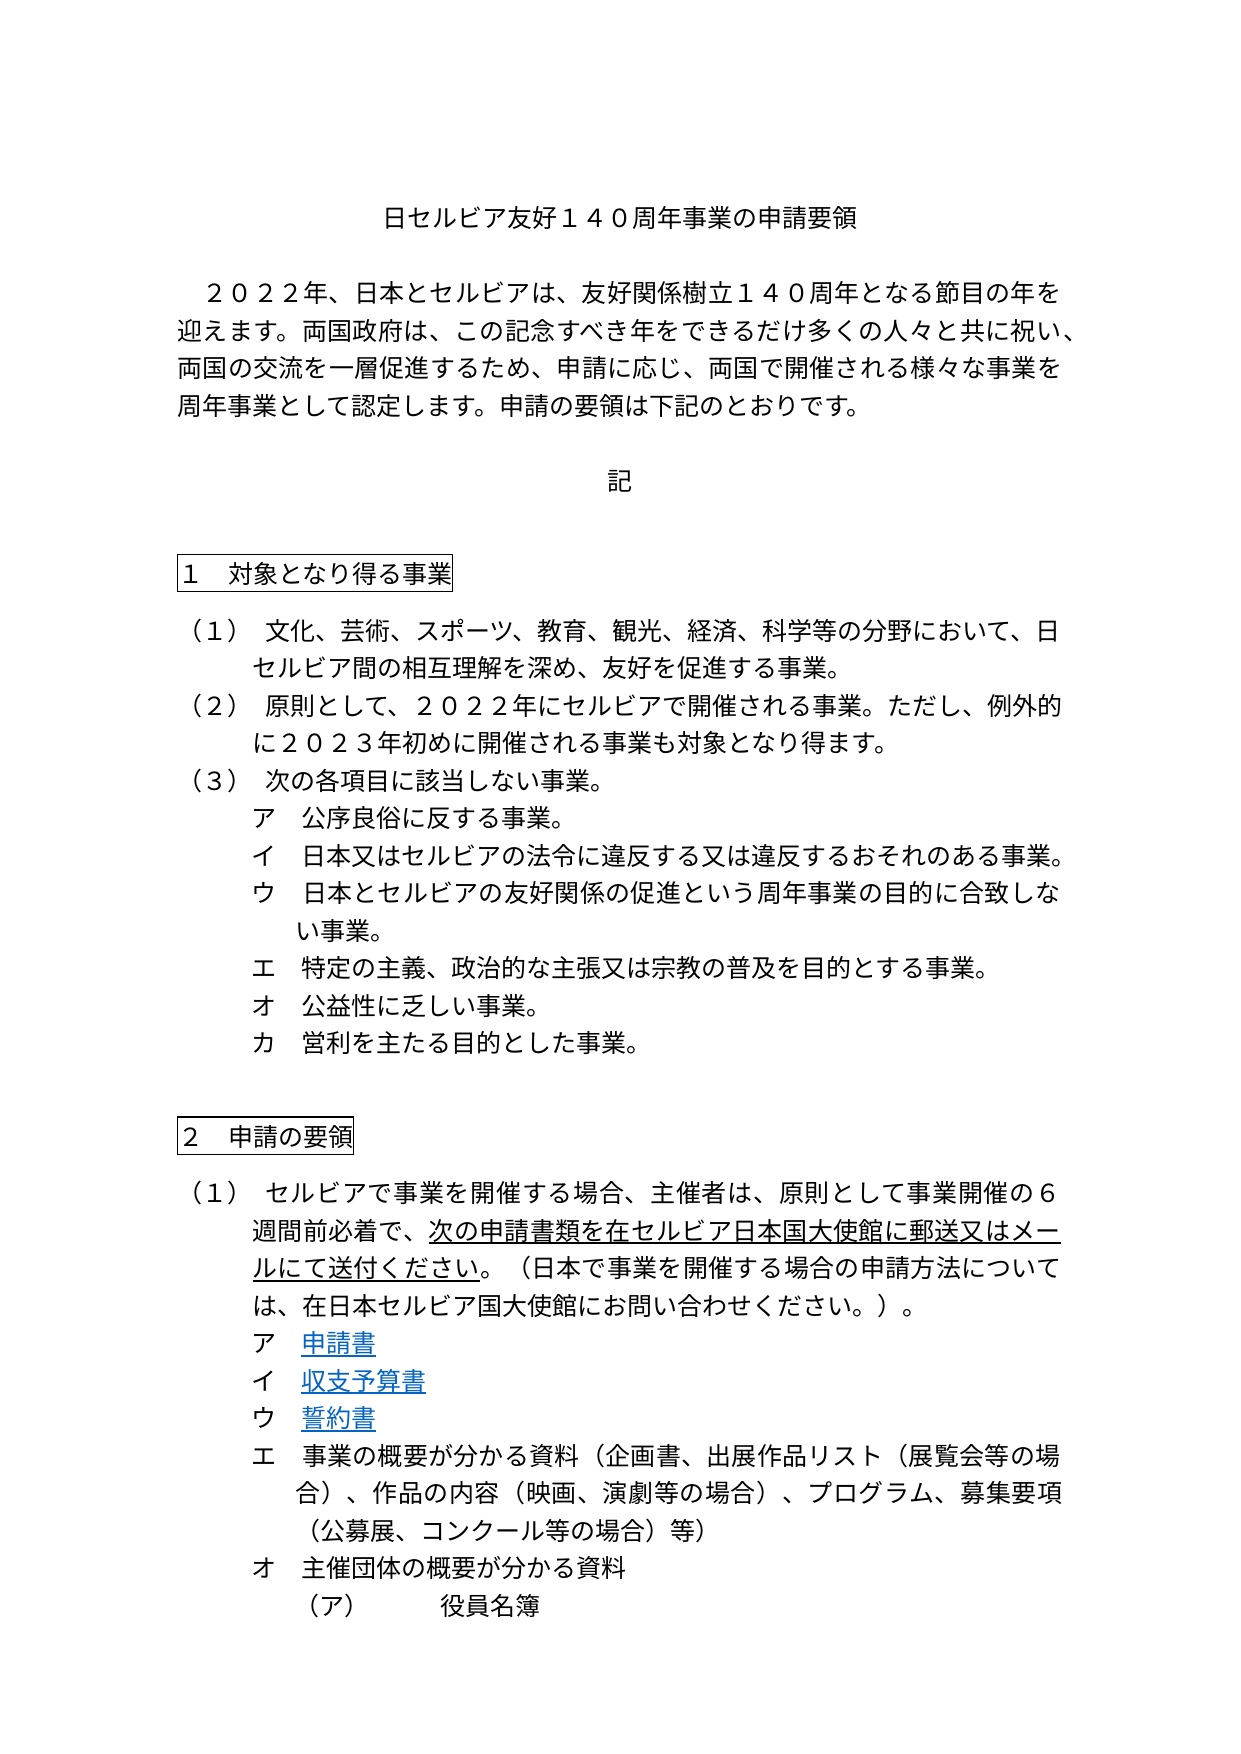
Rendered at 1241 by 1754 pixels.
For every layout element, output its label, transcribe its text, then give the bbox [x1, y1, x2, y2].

text ２ 申請の要領 [177, 1098, 1063, 1173]
list 次の各項目に該当しない事業。 [177, 761, 1063, 798]
text イ 日本又はセルビアの法令に違反する又は違反するおそれのある事業。 [251, 836, 1063, 873]
text エ 事業の概要が分かる資料（企画書、出展作品リスト（展覧会等の場合）、作品の内容（映画、演劇等の場合）、プログラム、募集要項（公募展、コンクール等の場合）等） [251, 1436, 1063, 1548]
text オ 主催団体の概要が分かる資料 [251, 1548, 1063, 1586]
text カ 営利を主たる目的とした事業。 [251, 1023, 1063, 1061]
text １ 対象となり得る事業 [177, 536, 1063, 611]
text 記 [177, 461, 1063, 498]
text イ 収支予算書 [251, 1361, 1063, 1398]
text ア 公序良俗に反する事業。 [251, 798, 1063, 836]
text ア 申請書 [251, 1323, 1063, 1361]
list セルビアで事業を開催する場合、主催者は、原則として事業開催の６週間前必着で、次の申請書類を在セルビア日本国大使館に郵送又はメールにて送付ください。（日本で事業を開催する場合の申請方法については、在日本セルビア国大使館にお問い合わせください。）。 [177, 1173, 1063, 1323]
text オ 公益性に乏しい事業。 [251, 986, 1063, 1023]
text ウ 誓約書 [251, 1398, 1063, 1436]
list 役員名簿 [294, 1586, 1063, 1623]
text ウ 日本とセルビアの友好関係の促進という周年事業の目的に合致しない事業。 [251, 873, 1063, 948]
text エ 特定の主義、政治的な主張又は宗教の普及を目的とする事業。 [251, 948, 1063, 986]
text ２０２２年、日本とセルビアは、友好関係樹立１４０周年となる節目の年を迎えます。両国政府は、この記念すべき年をできるだけ多くの人々と共に祝い、両国の交流を一層促進するため、申請に応じ、両国で開催される様々な事業を周年事業として認定します。申請の要領は下記のとおりです。 [177, 273, 1063, 423]
list 原則として、２０２２年にセルビアで開催される事業。ただし、例外的に２０２３年初めに開催される事業も対象となり得ます。 [177, 686, 1063, 761]
text 日セルビア友好１４０周年事業の申請要領 [177, 198, 1063, 236]
list 文化、芸術、スポーツ、教育、観光、経済、科学等の分野において、日セルビア間の相互理解を深め、友好を促進する事業。 [177, 611, 1063, 686]
